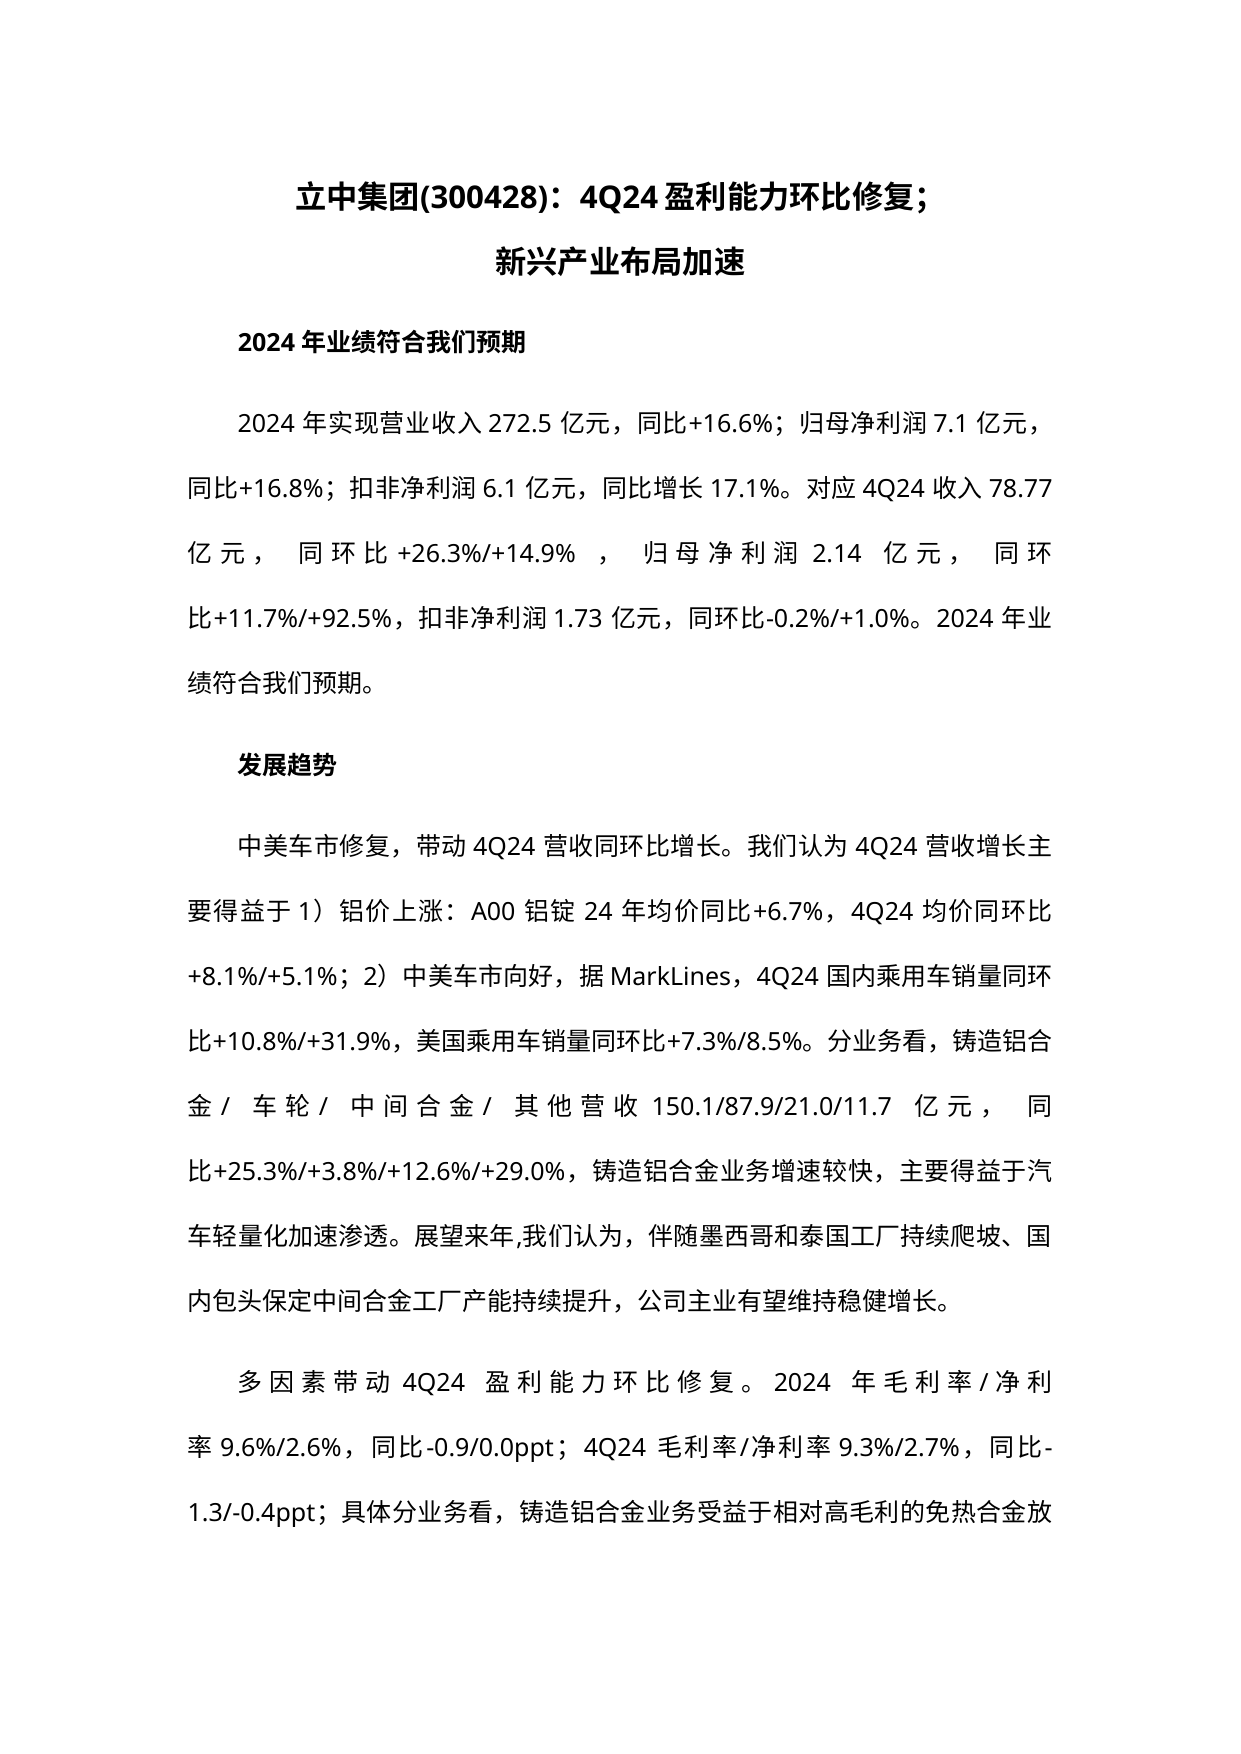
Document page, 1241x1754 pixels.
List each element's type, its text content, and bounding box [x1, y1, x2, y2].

text 2024 年实现营业收入272.5 亿元，同比+16.6%；归母净利润7.1 亿元，同比+16.8%；扣非净利润6.1 亿元，同比增长17.1%。对应4Q24 收入78.77亿元， 同环比+26.3%/+14.9% ， 归母净利润2.14 亿元， 同环比+11.7%/+92.5%，扣非净利润1.73 亿元，同环比-0.2%/+1.0%。2024 年业绩符合我们预期。 [187, 389, 1053, 714]
text 中美车市修复，带动4Q24 营收同环比增长。我们认为4Q24 营收增长主要得益于1）铝价上涨：A00 铝锭 24 年均价同比+6.7%，4Q24 均价同环比+8.1%/+5.1%；2）中美车市向好，据MarkLines，4Q24 国内乘用车销量同环比+10.8%/+31.9%，美国乘用车销量同环比+7.3%/8.5%。分业务看，铸造铝合金/ 车轮/ 中间合金/ 其他营收150.1/87.9/21.0/11.7 亿元， 同比+25.3%/+3.8%/+12.6%/+29.0%，铸造铝合金业务增速较快，主要得益于汽车轻量化加速渗透。展望来年,我们认为，伴随墨西哥和泰国工厂持续爬坡、国内包头保定中间合金工厂产能持续提升，公司主业有望维持稳健增长。 [187, 812, 1053, 1332]
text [187, 1348, 1053, 1543]
text 立中集团(300428)：4Q24盈利能力环比修复； [187, 162, 1053, 227]
text 新兴产业布局加速 [187, 227, 1053, 292]
text 发展趋势 [187, 731, 1053, 796]
text 2024 年业绩符合我们预期 [187, 308, 1053, 373]
